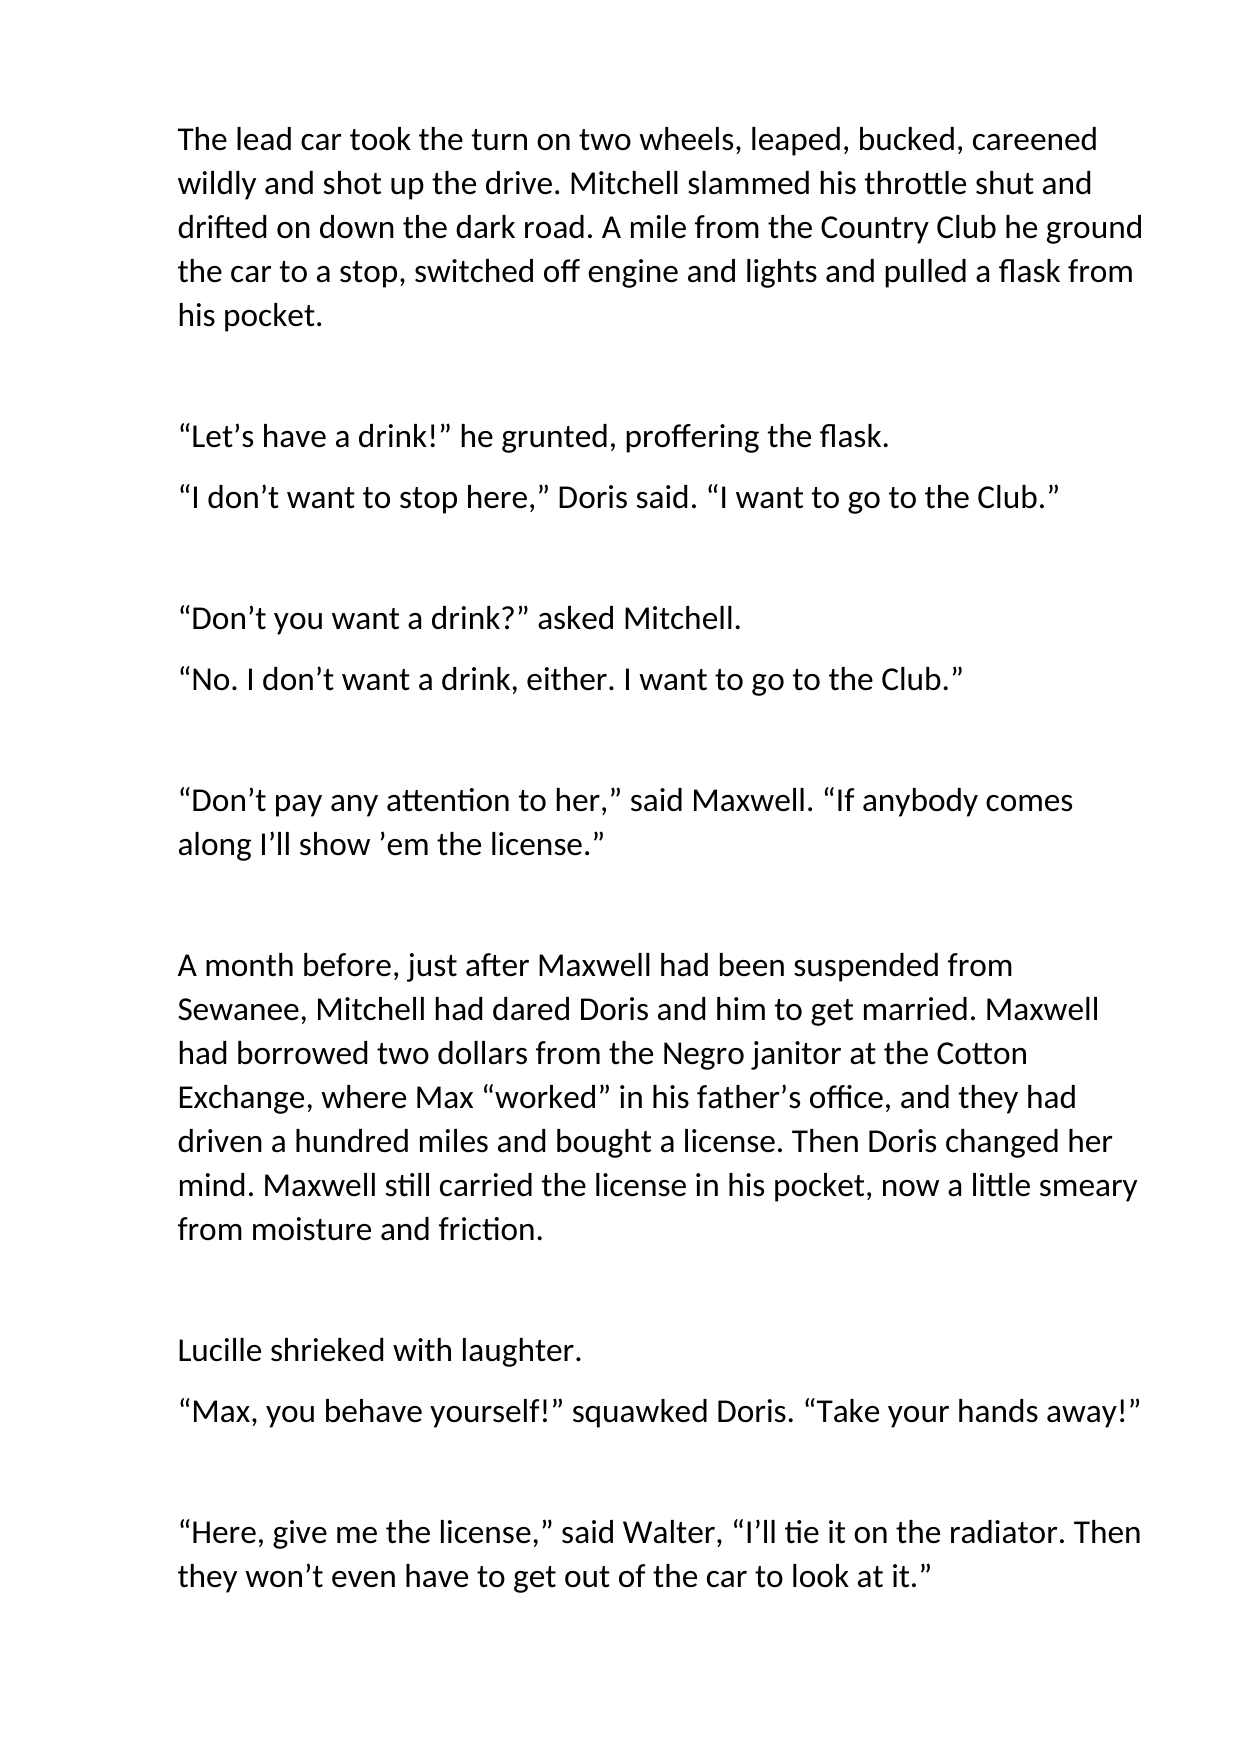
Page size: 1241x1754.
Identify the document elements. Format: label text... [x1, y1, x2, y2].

text Lucille shrieked with laughter. [177, 1329, 1152, 1370]
text The lead car took the turn on two wheels, leaped, bucked, careened wildly and shot up the drive. Mitchell slammed his throttle shut and drifted on down the dark road. A mile from the Country Club he ground the car to a stop, switched off engine and lights and pulled a flask from his pocket. [177, 118, 1152, 335]
text “I don’t want to stop here,” Doris said. “I want to go to the Club.” [177, 476, 1152, 517]
text “No. I don’t want a drink, either. I want to go to the Club.” [177, 658, 1152, 698]
text “Let’s have a drink!” he grunted, proffering the flask. [177, 415, 1152, 456]
text “Max, you behave yourself!” squawked Doris. “Take your hands away!” [177, 1390, 1152, 1431]
text A month before, just after Maxwell had been suspended from Sewanee, Mitchell had dared Doris and him to get married. Maxwell had borrowed two dollars from the Negro janitor at the Cotton Exchange, where Max “worked” in his father’s office, and they had driven a hundred miles and bought a license. Then Doris changed her mind. Maxwell still carried the license in his pocket, now a little smeary from moisture and friction. [177, 944, 1152, 1249]
text “Here, give me the license,” said Walter, “I’ll tie it on the radiator. Then they won’t even have to get out of the car to look at it.” [177, 1511, 1152, 1596]
text “Don’t you want a drink?” asked Mitchell. [177, 597, 1152, 638]
text “Don’t pay any attention to her,” said Maxwell. “If anybody comes along I’ll show ’em the license.” [177, 779, 1152, 864]
